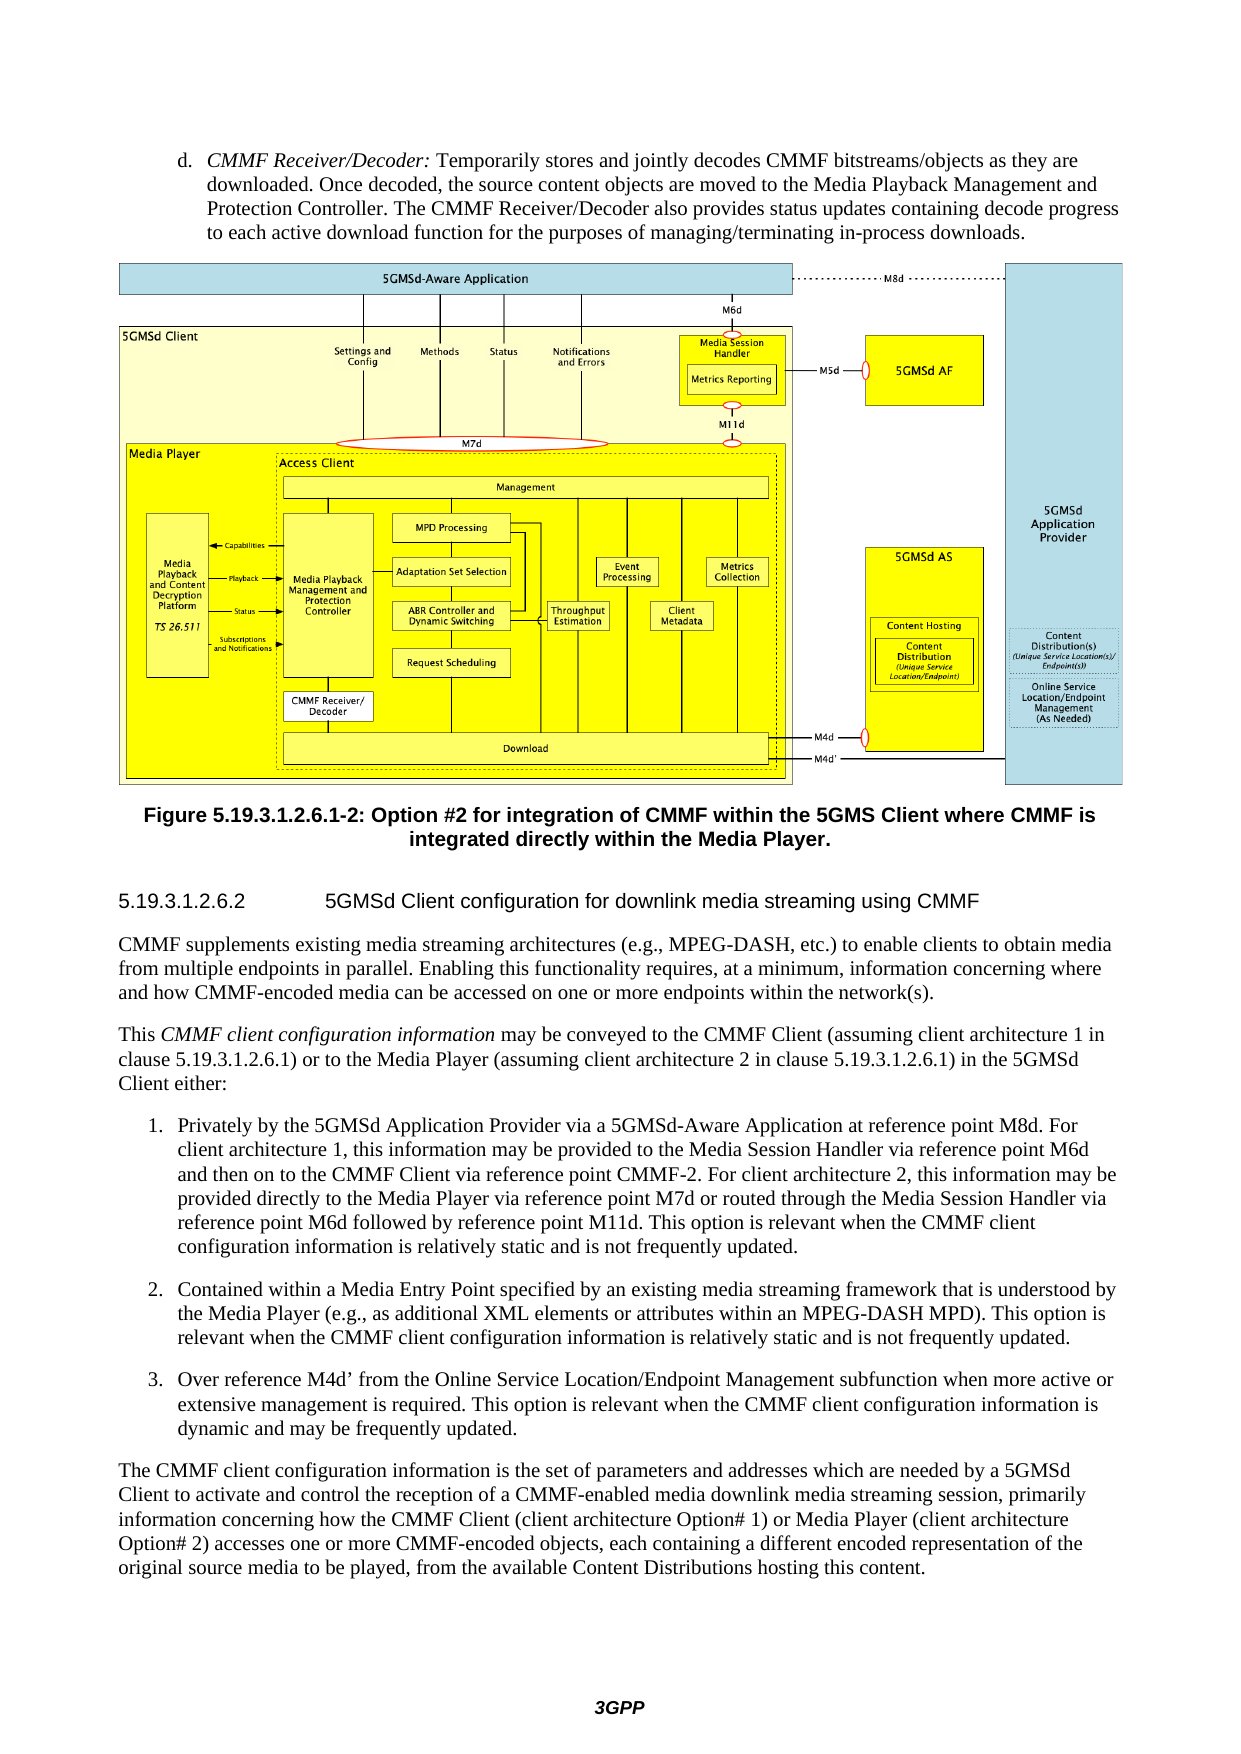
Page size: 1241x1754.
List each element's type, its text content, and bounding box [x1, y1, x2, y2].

text Figure 5.19.3.1.2.6.1-2: Option #2 for integration of CMMF within the 5GMS Client where CMMF is integrated directly within the Media Player. [118, 803, 1122, 851]
text 1. Privately by the 5GMSd Application Provider via a 5GMSd-Aware Application at reference point M8d. For client architecture 1, this information may be provided to the Media Session Handler via reference point M6d and then on to the CMMF Client via reference point CMMF-2. For client architecture 2, this information may be provided directly to the Media Player via reference point M7d or routed through the Media Session Handler via reference point M6d followed by reference point M11d. This option is relevant when the CMMF client configuration information is relatively static and is not frequently updated. [148, 1113, 1122, 1258]
text CMMF supplements existing media streaming architectures (e.g., MPEG-DASH, etc.) to enable clients to obtain media from multiple endpoints in parallel. Enabling this functionality requires, at a minimum, information concerning where and how CMMF-encoded media can be accessed on one or more endpoints within the network(s). [118, 931, 1122, 1004]
subtitle 5.19.3.1.2.6.2 5GMSd Client configuration for downlink media streaming using CMMF [118, 889, 1122, 913]
text The CMMF client configuration information is the set of parameters and addresses which are needed by a 5GMSd Client to activate and control the reception of a CMMF-enabled media downlink media streaming session, primarily information concerning how the CMMF Client (client architecture Option# 1) or Media Player (client architecture Option# 2) accesses one or more CMMF-encoded objects, each containing a different encoded representation of the original source media to be played, from the available Content Distributions hosting this content. [118, 1458, 1122, 1579]
text This CMMF client configuration information may be conveyed to the CMMF Client (assuming client architecture 1 in clause 5.19.3.1.2.6.1) or to the Media Player (assuming client architecture 2 in clause 5.19.3.1.2.6.1) in the 5GMSd Client either: [118, 1022, 1122, 1094]
text 3. Over reference M4d’ from the Online Service Location/Endpoint Management subfunction when more active or extensive management is required. This option is relevant when the CMMF client configuration information is dynamic and may be frequently updated. [148, 1367, 1122, 1439]
text d. CMMF Receiver/Decoder: Temporarily stores and jointly decodes CMMF bitstreams/objects as they are downloaded. Once decoded, the source content objects are moved to the Media Playback Management and Protection Controller. The CMMF Receiver/Decoder also provides status updates containing decode progress to each active download function for the purposes of managing/terminating in-process downloads. [177, 147, 1122, 244]
text 2. Contained within a Media Entry Point specified by an existing media streaming framework that is understood by the Media Player (e.g., as additional XML elements or attributes within an MPEG-DASH MPD). This option is relevant when the CMMF client configuration information is relatively static and is not frequently updated. [148, 1276, 1122, 1349]
picture [118, 262, 1123, 785]
